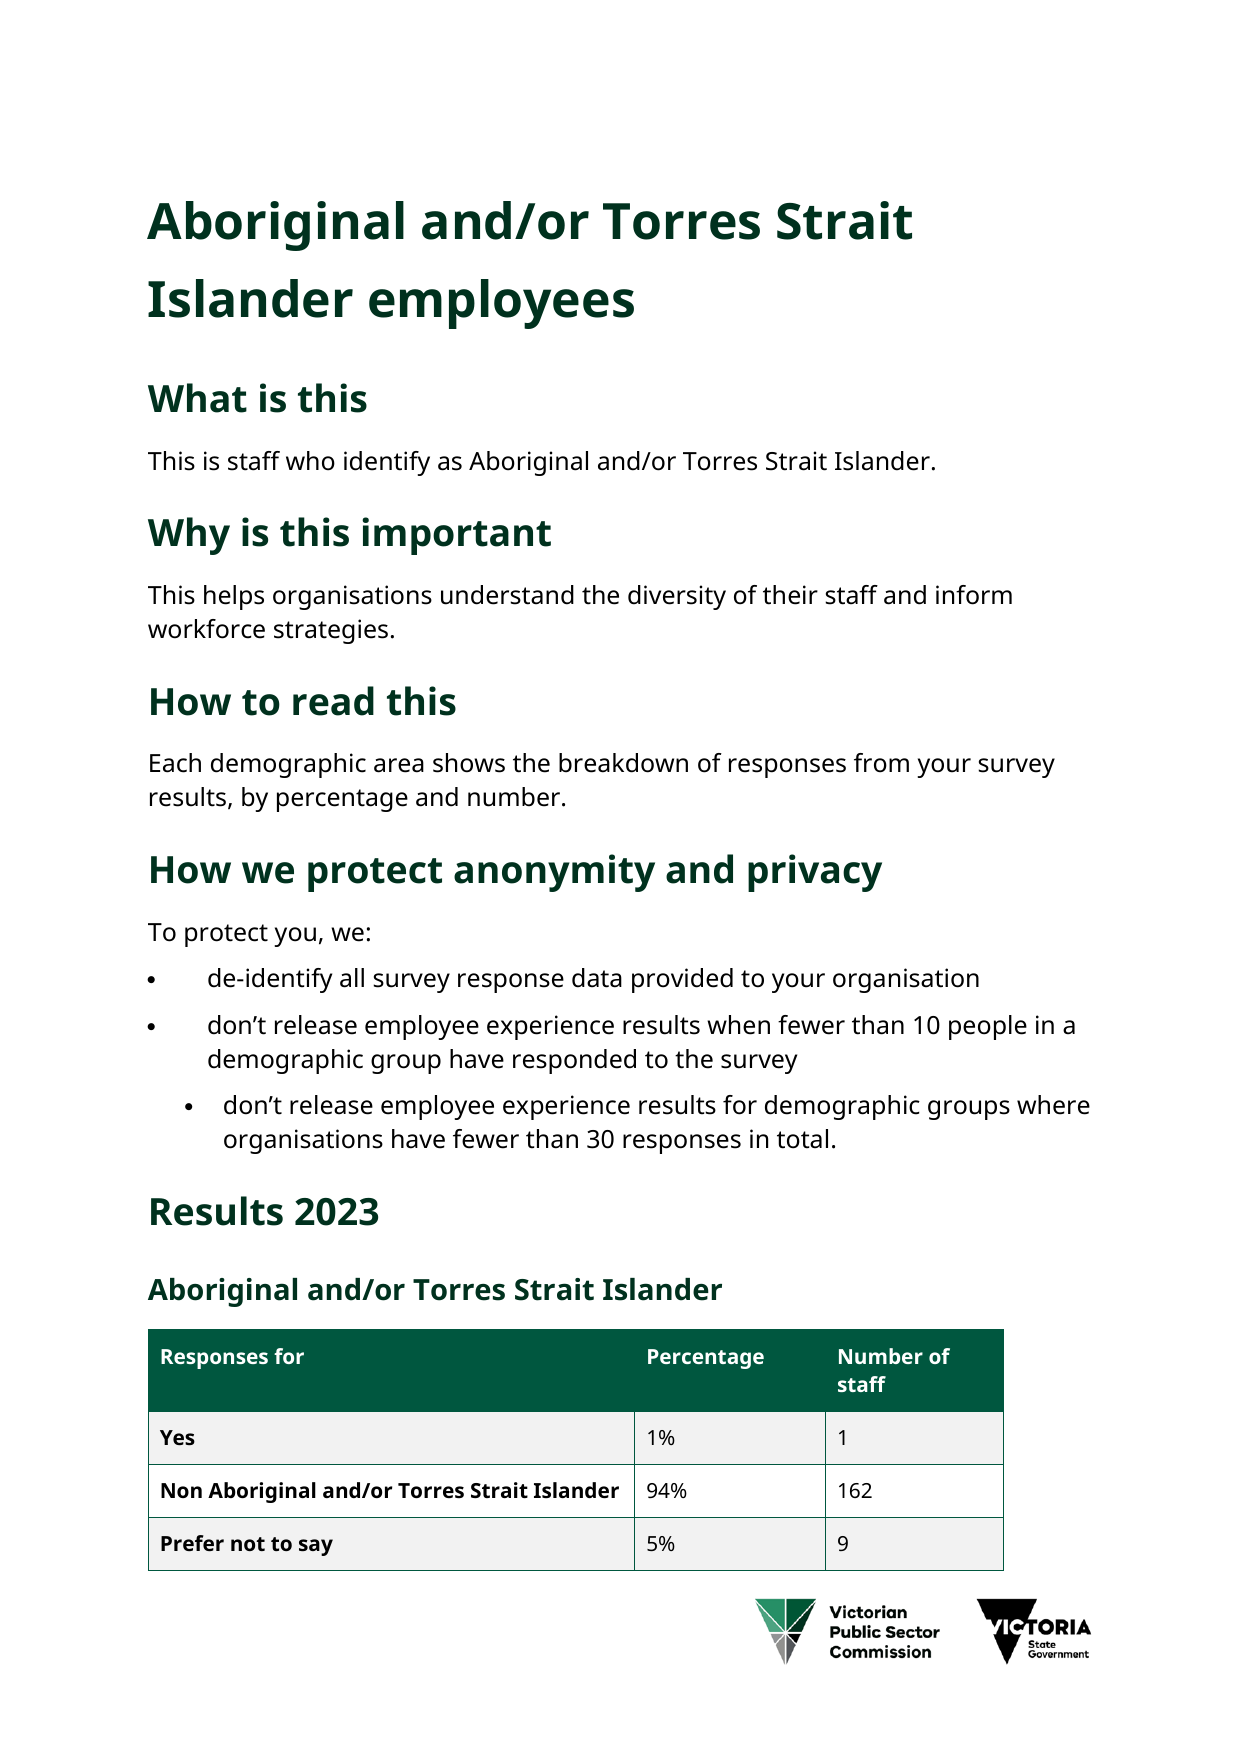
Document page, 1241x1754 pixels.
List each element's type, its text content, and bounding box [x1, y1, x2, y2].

list de-identify all survey response data provided to your organisation [148, 961, 1092, 995]
subtitle Results 2023 [148, 1185, 1092, 1236]
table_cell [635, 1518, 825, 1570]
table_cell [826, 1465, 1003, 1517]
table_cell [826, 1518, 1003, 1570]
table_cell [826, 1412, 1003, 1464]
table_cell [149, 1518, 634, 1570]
text To protect you, we: [148, 914, 1092, 948]
text Each demographic area shows the breakdown of responses from your survey results, by percentage and number. [148, 746, 1092, 814]
subtitle Why is this important [148, 506, 1092, 557]
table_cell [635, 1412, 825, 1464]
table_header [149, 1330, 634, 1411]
text This is staff who identify as Aboriginal and/or Torres Strait Islander. [148, 443, 1092, 477]
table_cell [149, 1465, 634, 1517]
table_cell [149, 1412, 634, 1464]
list don’t release employee experience results when fewer than 10 people in a demographic group have responded to the survey [148, 1007, 1092, 1075]
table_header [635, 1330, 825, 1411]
subtitle How to read this [148, 675, 1092, 726]
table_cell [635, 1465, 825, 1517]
subtitle What is this [148, 372, 1092, 423]
subtitle Aboriginal and/or Torres Strait Islander [148, 1269, 1092, 1308]
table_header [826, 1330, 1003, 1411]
picture [754, 1598, 1093, 1666]
text This helps organisations understand the diversity of their staff and inform workforce strategies. [148, 577, 1092, 646]
subtitle Aboriginal and/or Torres Strait Islander employees [148, 186, 1092, 333]
list don’t release employee experience results for demographic groups where organisations have fewer than 30 responses in total. [185, 1088, 1092, 1156]
subtitle How we protect anonymity and privacy [148, 843, 1092, 894]
